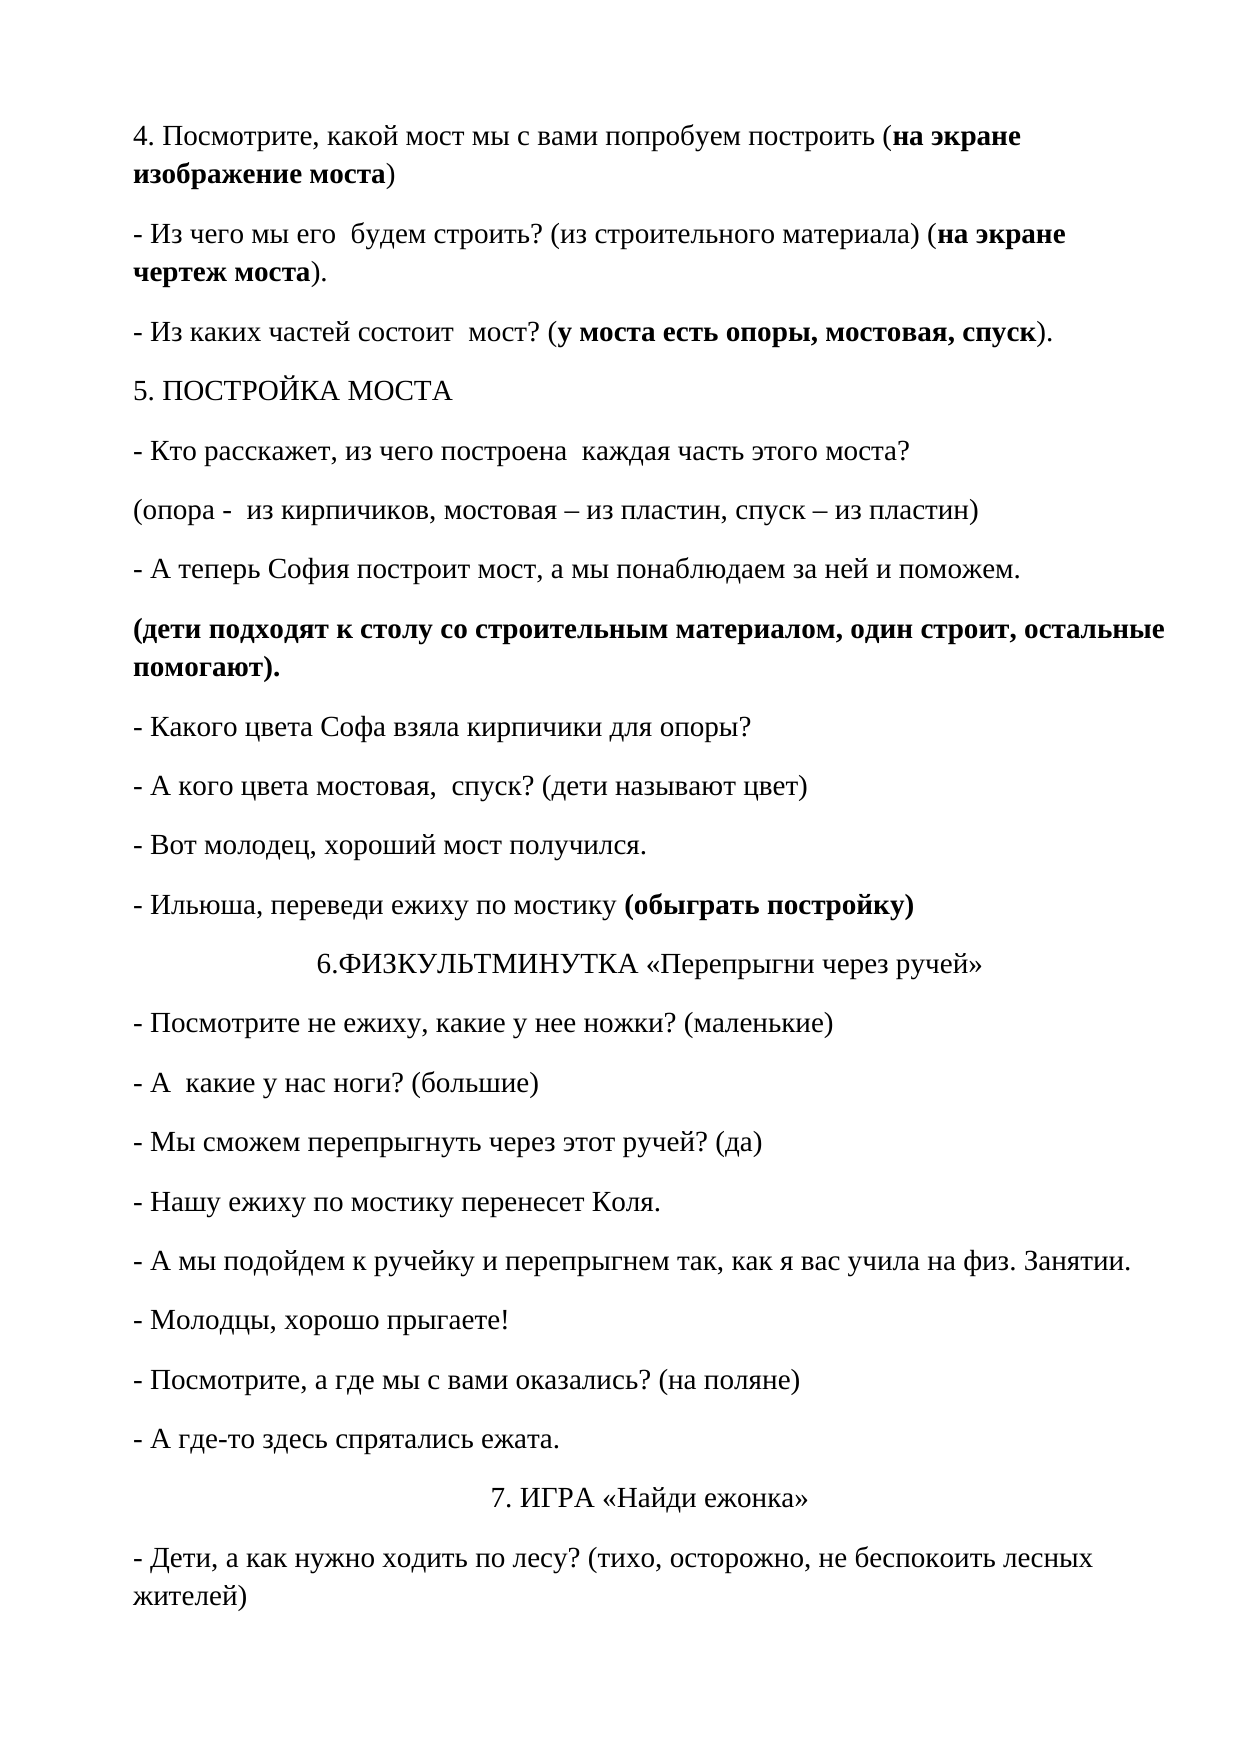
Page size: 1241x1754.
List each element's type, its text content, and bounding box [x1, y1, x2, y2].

text - А какие у нас ноги? (большие) [133, 1065, 1167, 1098]
text 7. ИГРА «Найди ежонка» [133, 1481, 1167, 1514]
text - Вот молодец, хороший мост получился. [133, 827, 1167, 861]
text 5. ПОСТРОЙКА МОСТА [133, 373, 1167, 407]
text 4. Посмотрите, какой мост мы с вами попробуем построить (на экране изображение моста) [133, 118, 1167, 190]
text - А где-то здесь спрятались ежата. [133, 1421, 1167, 1455]
text - Из чего мы его будем строить? (из строительного материала) (на экране чертеж моста). [133, 216, 1167, 288]
text - Молодцы, хорошо прыгаете! [133, 1302, 1167, 1336]
text (дети подходят к столу со строительным материалом, один строит, остальные помогают). [133, 611, 1167, 683]
text - А мы подойдем к ручейку и перепрыгнем так, как я вас учила на физ. Занятии. [133, 1243, 1167, 1277]
text - Мы сможем перепрыгнуть через этот ручей? (да) [133, 1124, 1167, 1158]
text - Ильюша, переведи ежиху по мостику (обыграть постройку) [133, 887, 1167, 920]
text - Нашу ежиху по мостику перенесет Коля. [133, 1184, 1167, 1217]
text - Посмотрите, а где мы с вами оказались? (на поляне) [133, 1362, 1167, 1395]
text 6.ФИЗКУЛЬТМИНУТКА «Перепрыгни через ручей» [133, 946, 1167, 980]
text - А кого цвета мостовая, спуск? (дети называют цвет) [133, 768, 1167, 802]
text (опора - из кирпичиков, мостовая – из пластин, спуск – из пластин) [133, 492, 1167, 526]
text - Кто расскажет, из чего построена каждая часть этого моста? [133, 433, 1167, 466]
text - Посмотрите не ежиху, какие у нее ножки? (маленькие) [133, 1006, 1167, 1039]
text - А теперь София построит мост, а мы понаблюдаем за ней и поможем. [133, 551, 1167, 585]
text - Из каких частей состоит мост? (у моста есть опоры, мостовая, спуск). [133, 314, 1167, 347]
text - Какого цвета Софа взяла кирпичики для опоры? [133, 709, 1167, 742]
text - Дети, а как нужно ходить по лесу? (тихо, осторожно, не беспокоить лесных жителей) [133, 1540, 1167, 1612]
